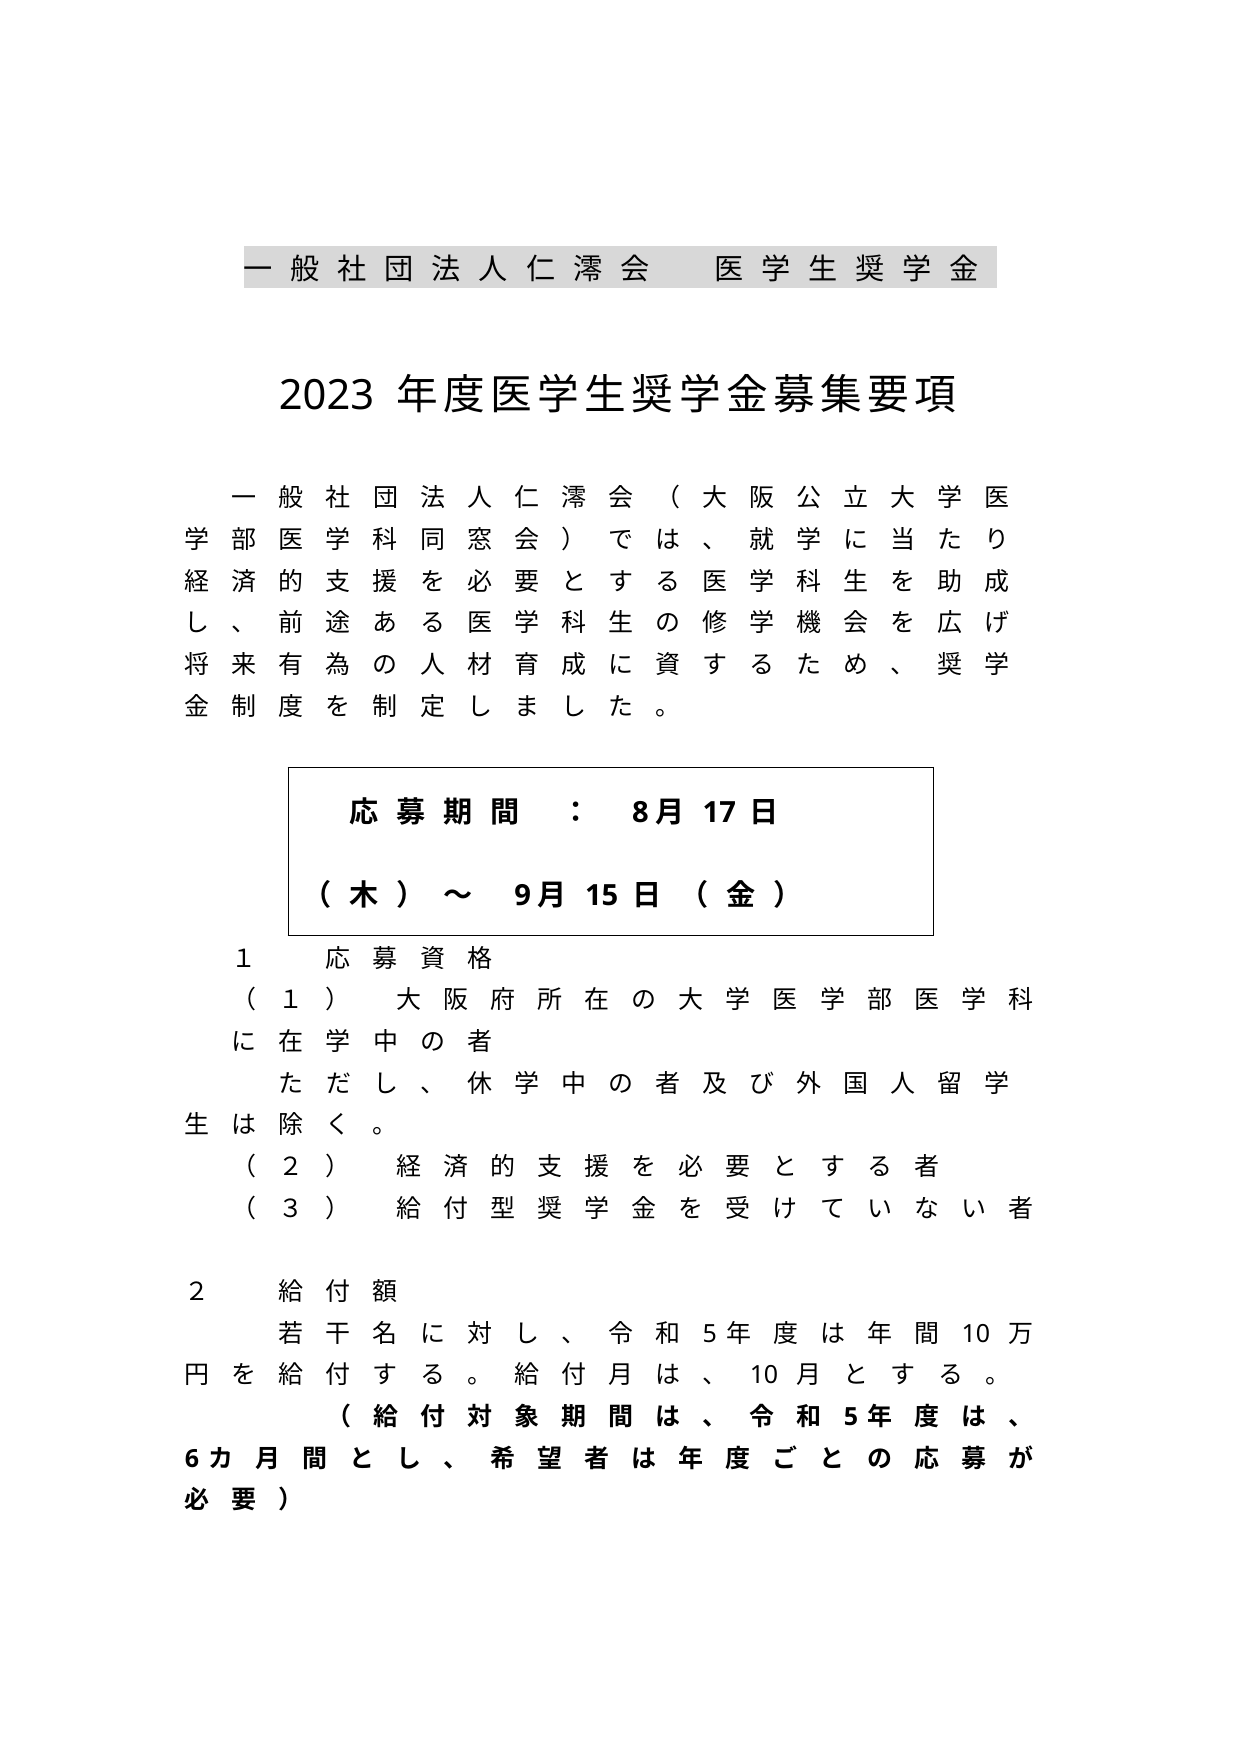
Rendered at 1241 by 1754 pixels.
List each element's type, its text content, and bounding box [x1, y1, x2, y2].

text ただし、休学中の者及び外国人留学生は除く。 [184, 1061, 1056, 1144]
text （３） 給付型奨学金を受けていない者 [208, 1186, 1056, 1227]
table_header 応募期間 ： 8月17日（木）～ 9月15日（金） [289, 768, 933, 934]
text （給付対象期間は、令和5年度は、6カ月間とし、希望者は年度ごとの応募が必要） [184, 1394, 1056, 1519]
text 2023年度医学生奨学金募集要項 [184, 350, 1056, 433]
text （２） 経済的支援を必要とする者 [208, 1144, 1056, 1186]
text 一般社団法人仁澪会 医学生奨学金 [184, 225, 1056, 308]
text 一般社団法人仁澪会（大阪公立大学医学部医学科同窓会）では、就学に当たり経済的支援を必要とする医学科生を助成し、前途ある医学科生の修学機会を広げ将来有為の人材育成に資するため、奨学金制度を制定しました。 [184, 475, 1056, 725]
text （１） 大阪府所在の大学医学部医学科に在学中の者 [212, 977, 1056, 1061]
text １ 応募資格 [184, 936, 1056, 977]
text 若干名に対し、令和5年度は年間10万円を給付する。給付月は、10月とする。 [184, 1311, 1056, 1394]
text ２ 給付額 [184, 1269, 1056, 1311]
